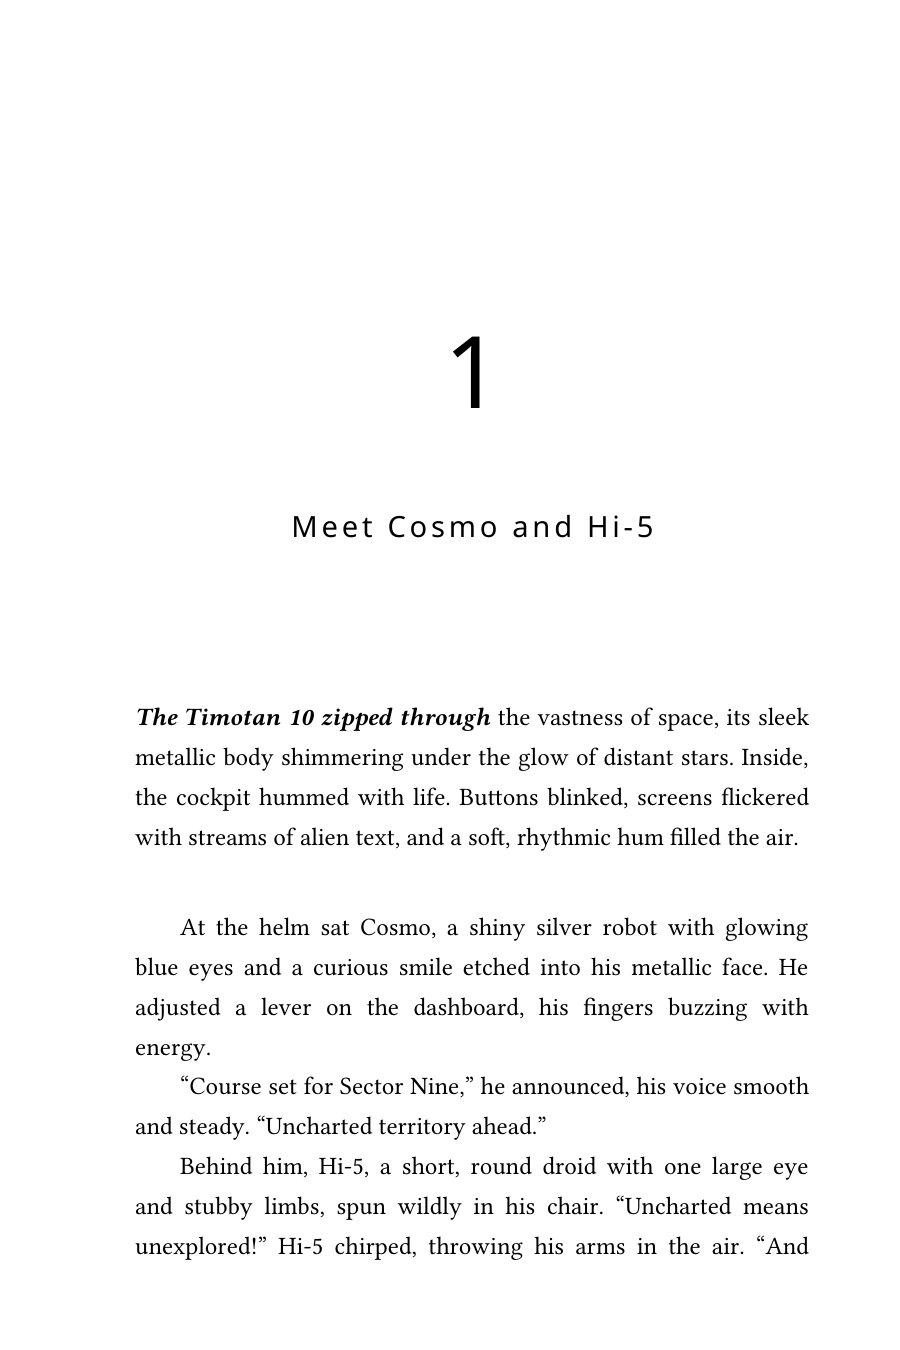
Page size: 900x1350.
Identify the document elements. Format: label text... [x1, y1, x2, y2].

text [135, 1152, 810, 1261]
text The Timotan 10 zipped through the vastness of space, its sleek metallic body shimmering under the glow of distant stars. Inside, the cockpit hummed with life. Buttons blinked, screens flickered with streams of alien text, and a soft, rhythmic hum filled the air. [135, 703, 810, 851]
text 1 [135, 302, 810, 438]
text Meet Cosmo and Hi-5 [135, 506, 810, 546]
text “Course set for Sector Nine,” he announced, his voice smooth and steady. “Uncharted territory ahead.” [135, 1072, 810, 1141]
text At the helm sat Cosmo, a shiny silver robot with glowing blue eyes and a curious smile etched into his metallic face. He adjusted a lever on the dashboard, his fingers buzzing with energy. [135, 913, 810, 1061]
